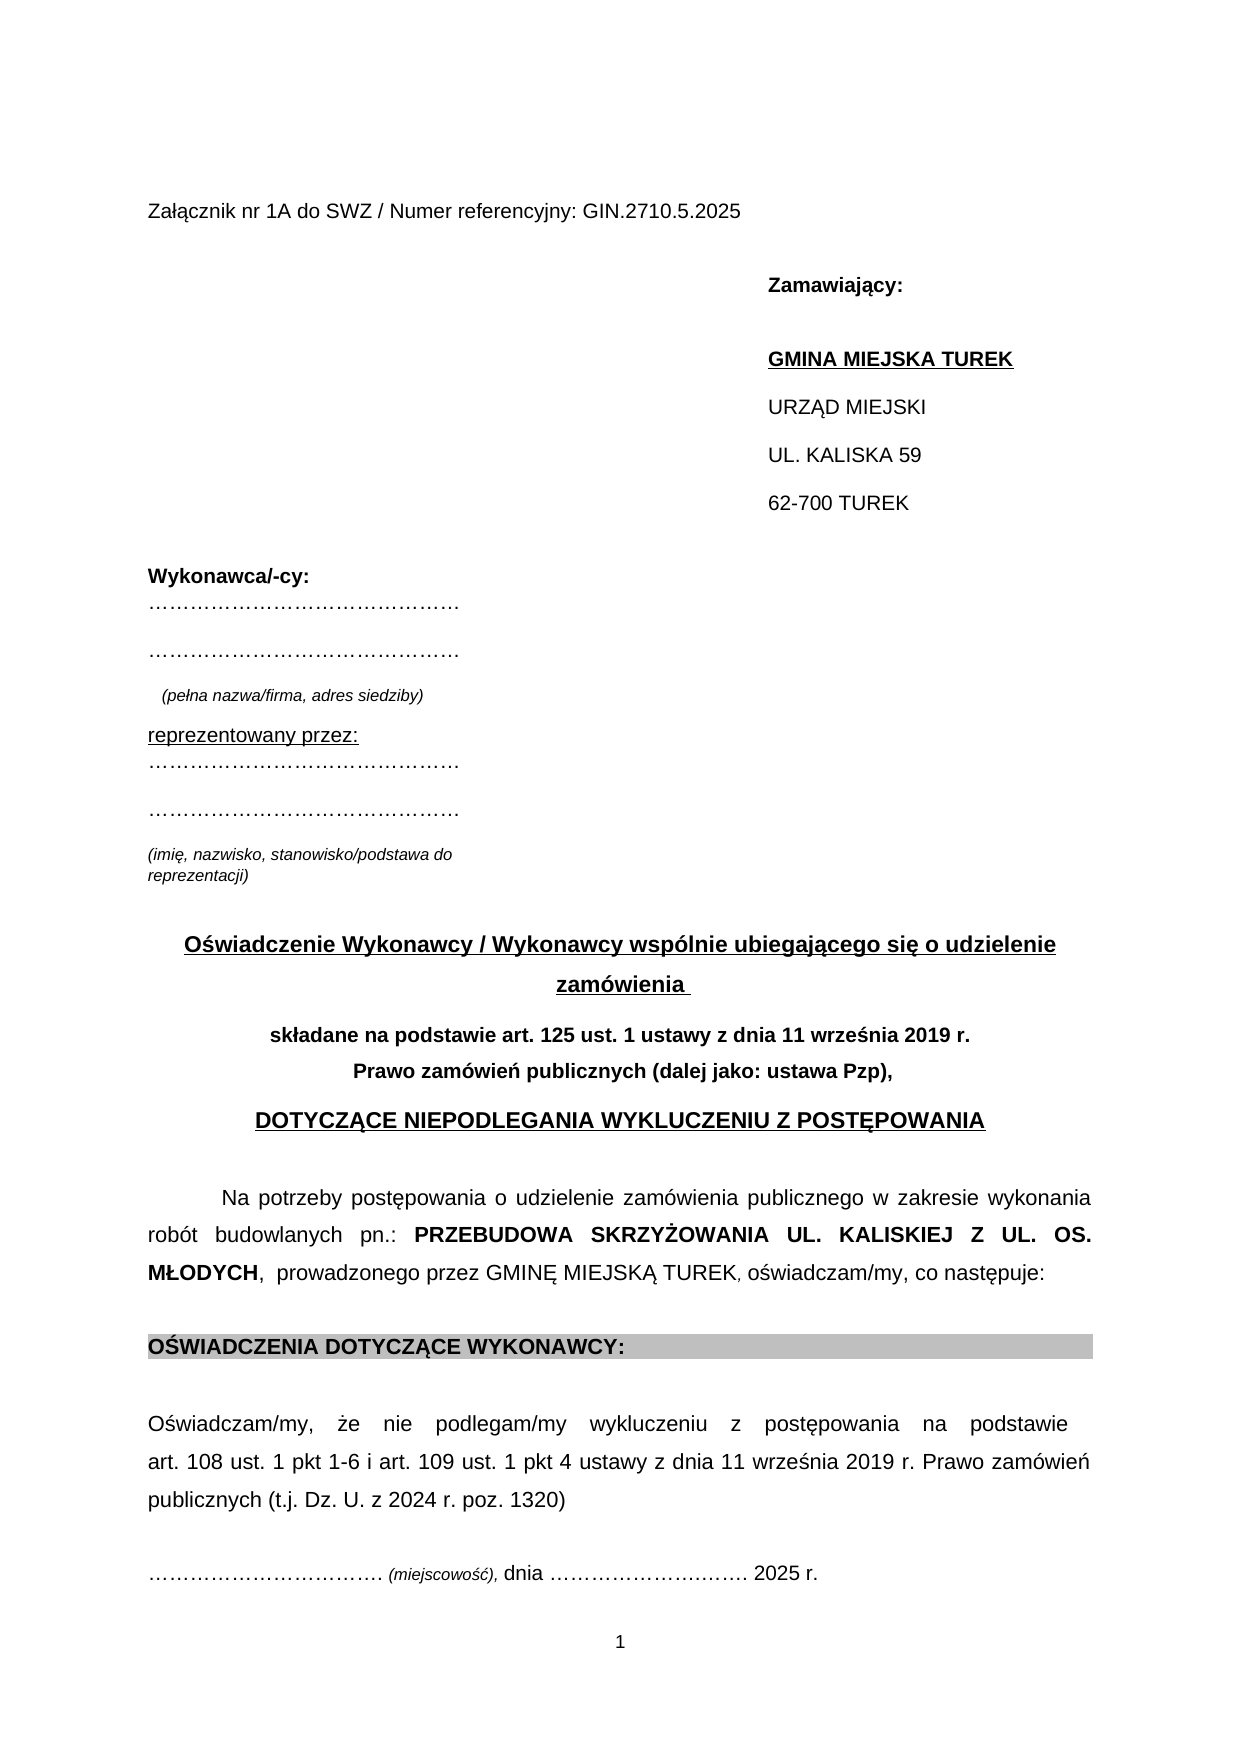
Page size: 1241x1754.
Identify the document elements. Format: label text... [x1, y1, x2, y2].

text (imię, nazwisko, stanowisko/podstawa do reprezentacji) [148, 845, 472, 885]
text UL. KALISKA 59 [768, 443, 1093, 467]
text składane na podstawie art. 125 ust. 1 ustawy z dnia 11 września 2019 r. [148, 1023, 1093, 1047]
text Wykonawca/-cy: [148, 564, 1093, 588]
text Zamawiający: [694, 273, 1093, 297]
text 62-700 TUREK [768, 491, 1093, 514]
text DOTYCZĄCE NIEPODLEGANIA WYKLUCZENIU Z POSTĘPOWANIA [148, 1107, 1093, 1133]
text Załącznik nr 1A do SWZ / Numer referencyjny: GIN.2710.5.2025 [148, 199, 1093, 223]
text URZĄD MIEJSKI [768, 395, 1093, 419]
text (pełna nazwa/firma, adres siedziby) [148, 686, 472, 705]
text GMINA MIEJSKA TUREK [768, 347, 1093, 371]
text reprezentowany przez: [148, 723, 1093, 747]
text Na potrzeby postępowania o udzielenie zamówienia publicznego w zakresie wykonania robót budowlanych pn.: PRZEBUDOWA SKRZYŻOWANIA UL. KALISKIEJ Z UL. OS. MŁODYCH, prowadzonego przez GMINĘ MIEJSKĄ TUREK, oświadczam/my, co następuje: [148, 1184, 1093, 1285]
text Prawo zamówień publicznych (dalej jako: ustawa Pzp), [148, 1059, 1093, 1083]
text Oświadczam/my, że nie podlegam/my wykluczeniu z postępowania na podstawie art. 108 ust. 1 pkt 1-6 i art. 109 ust. 1 pkt 4 ustawy z dnia 11 września 2019 r. Prawo zamówień publicznych (t.j. Dz. U. z 2024 r. poz. 1320) [148, 1411, 1093, 1512]
text ……………………………………………………………………………… [148, 749, 472, 821]
text ……………………………. (miejscowość), dnia ………………….……. 2025 r. [148, 1560, 1093, 1584]
text ……………………………………………………………………………… [148, 590, 472, 662]
text Oświadczenie Wykonawcy / Wykonawcy wspólnie ubiegającego się o udzielenie zamówienia [148, 931, 1093, 997]
text OŚWIADCZENIA DOTYCZĄCE WYKONAWCY: [148, 1334, 1093, 1359]
